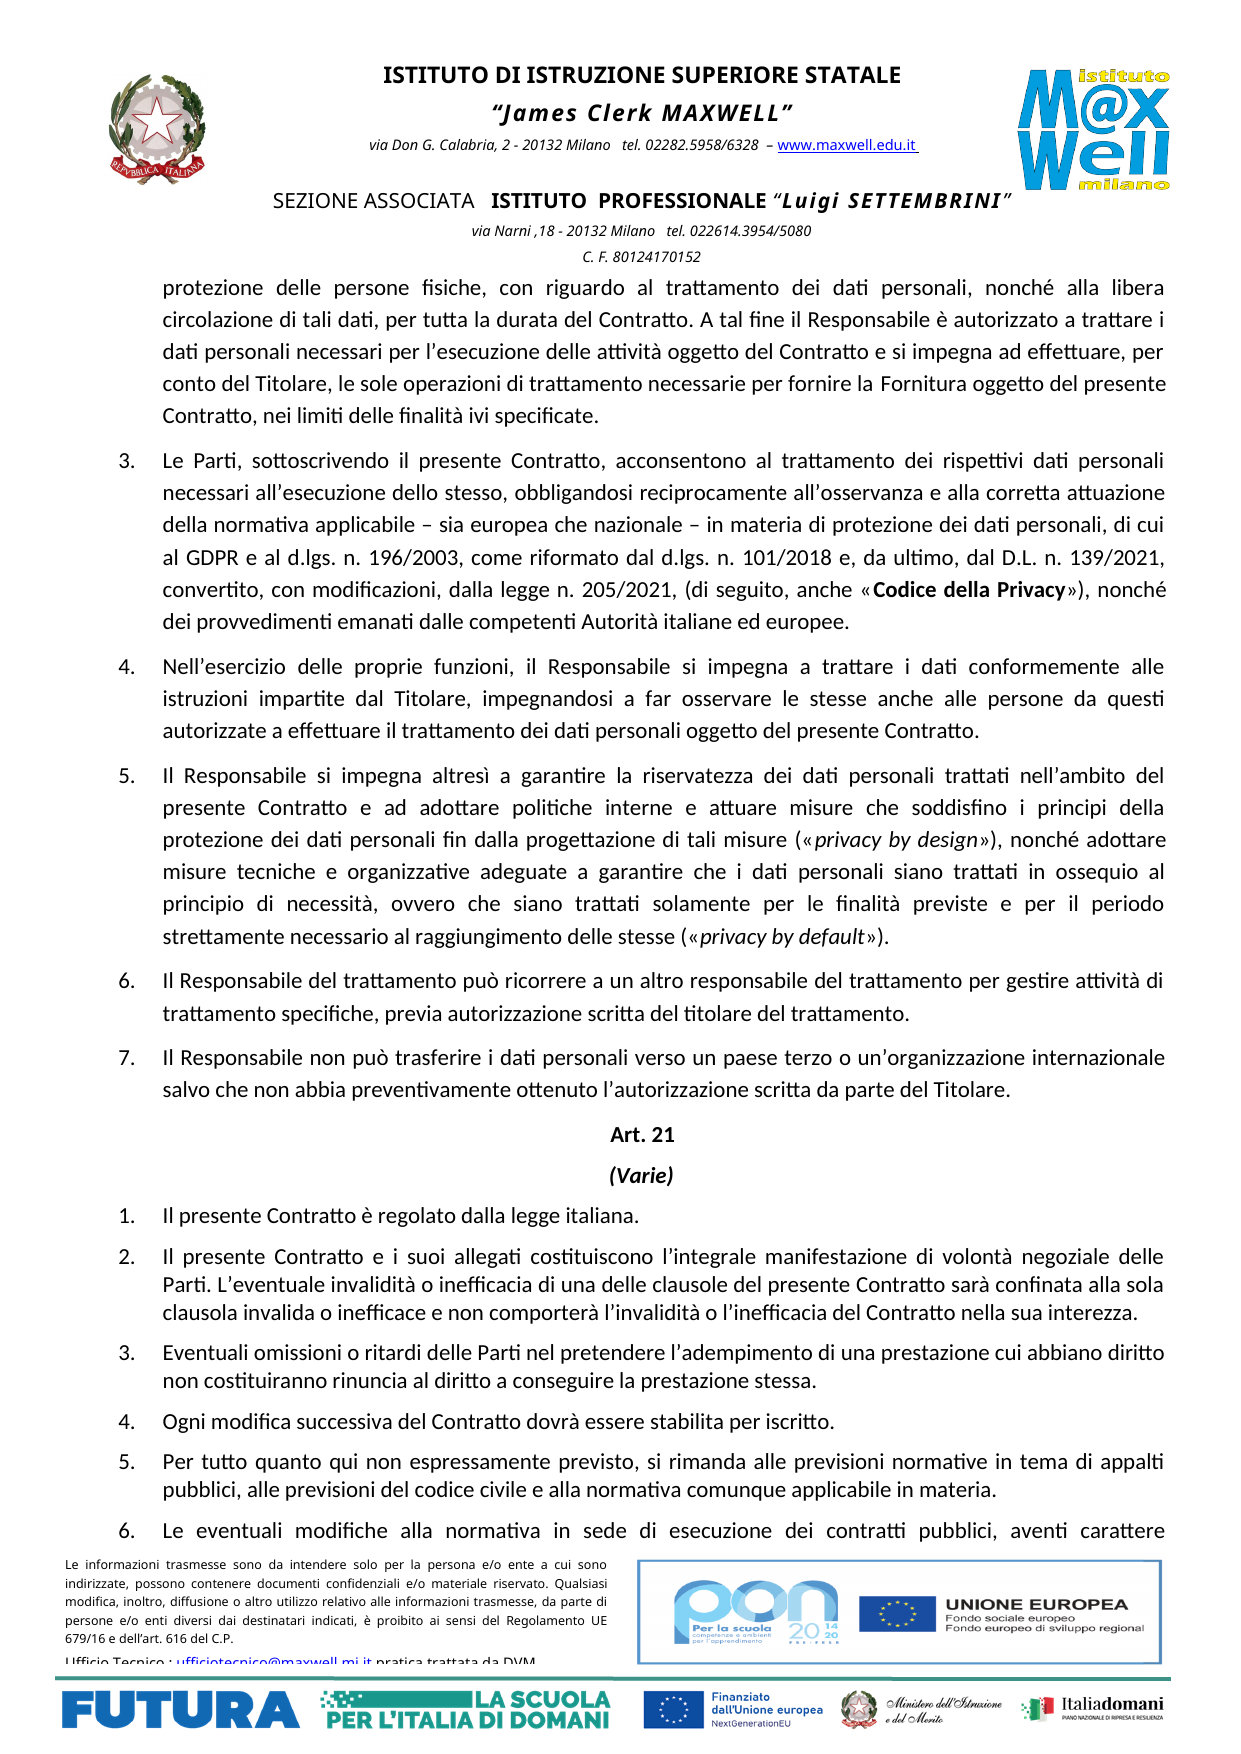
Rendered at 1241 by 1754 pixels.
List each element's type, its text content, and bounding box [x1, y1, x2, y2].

list Il Responsabile del trattamento può ricorrere a un altro responsabile del trattamento per gestire attività di trattamento specifiche, previa autorizzazione scritta del titolare del trattamento. [118, 966, 1167, 1027]
list Eventuali omissioni o ritardi delle Parti nel pretendere l’adempimento di una prestazione cui abbiano diritto non costituiranno rinuncia al diritto a conseguire la prestazione stessa. [118, 1338, 1167, 1394]
picture [1017, 69, 1170, 190]
text Art. 21 [118, 1120, 1167, 1148]
text (Varie) [118, 1161, 1167, 1189]
list Il presente Contratto è regolato dalla legge italiana. [118, 1201, 1167, 1229]
list Il Responsabile non può trasferire i dati personali verso un paese terzo o un’organizzazione internazionale salvo che non abbia preventivamente ottenuto l’autorizzazione scritta da parte del Titolare. [118, 1043, 1167, 1103]
picture [31, 1674, 1213, 1736]
list Per tutto quanto qui non espressamente previsto, si rimanda alle previsioni normative in tema di appalti pubblici, alle previsioni del codice civile e alla normativa comunque applicabile in materia. [118, 1447, 1167, 1503]
picture [628, 1551, 1167, 1672]
list Le Parti, sottoscrivendo il presente Contratto, acconsentono al trattamento dei rispettivi dati personali necessari all’esecuzione dello stesso, obbligandosi reciprocamente all’osservanza e alla corretta attuazione della normativa applicabile – sia europea che nazionale – in materia di protezione dei dati personali, di cui al GDPR e al d.lgs. n. 196/2003, come riformato dal d.lgs. n. 101/2018 e, da ultimo, dal D.L. n. 139/2021, convertito, con modificazioni, dalla legge n. 205/2021, (di seguito, anche «Codice della Privacy»), nonché dei provvedimenti emanati dalle competenti Autorità italiane ed europee. [118, 446, 1167, 635]
picture [105, 69, 212, 190]
list Ogni modifica successiva del Contratto dovrà essere stabilita per iscritto. [118, 1407, 1167, 1435]
list Nell’esercizio delle proprie funzioni, il Responsabile si impegna a trattare i dati conformemente alle istruzioni impartite dal Titolare, impegnandosi a far osservare le stesse anche alle persone da questi autorizzate a effettuare il trattamento dei dati personali oggetto del presente Contratto. [118, 652, 1167, 744]
picture [1047, 69, 1055, 95]
picture [1042, 162, 1050, 190]
picture [1017, 135, 1025, 190]
list Il presente Contratto e i suoi allegati costituiscono l’integrale manifestazione di volontà negoziale delle Parti. L’eventuale invalidità o inefficacia di una delle clausole del presente Contratto sarà confinata alla sola clausola invalida o inefficace e non comporterà l’invalidità o l’inefficacia del Contratto nella sua interezza. [118, 1242, 1167, 1326]
list Il Responsabile si impegna altresì a garantire la riservatezza dei dati personali trattati nell’ambito del presente Contratto e ad adottare politiche interne e attuare misure che soddisfino i principi della protezione dei dati personali fin dalla progettazione di tali misure («privacy by design»), nonché adottare misure tecniche e organizzative adeguate a garantire che i dati personali siano trattati in ossequio al principio di necessità, ovvero che siano trattati solamente per le finalità previste e per il periodo strettamente necessario al raggiungimento delle stesse («privacy by default»). [118, 761, 1167, 950]
